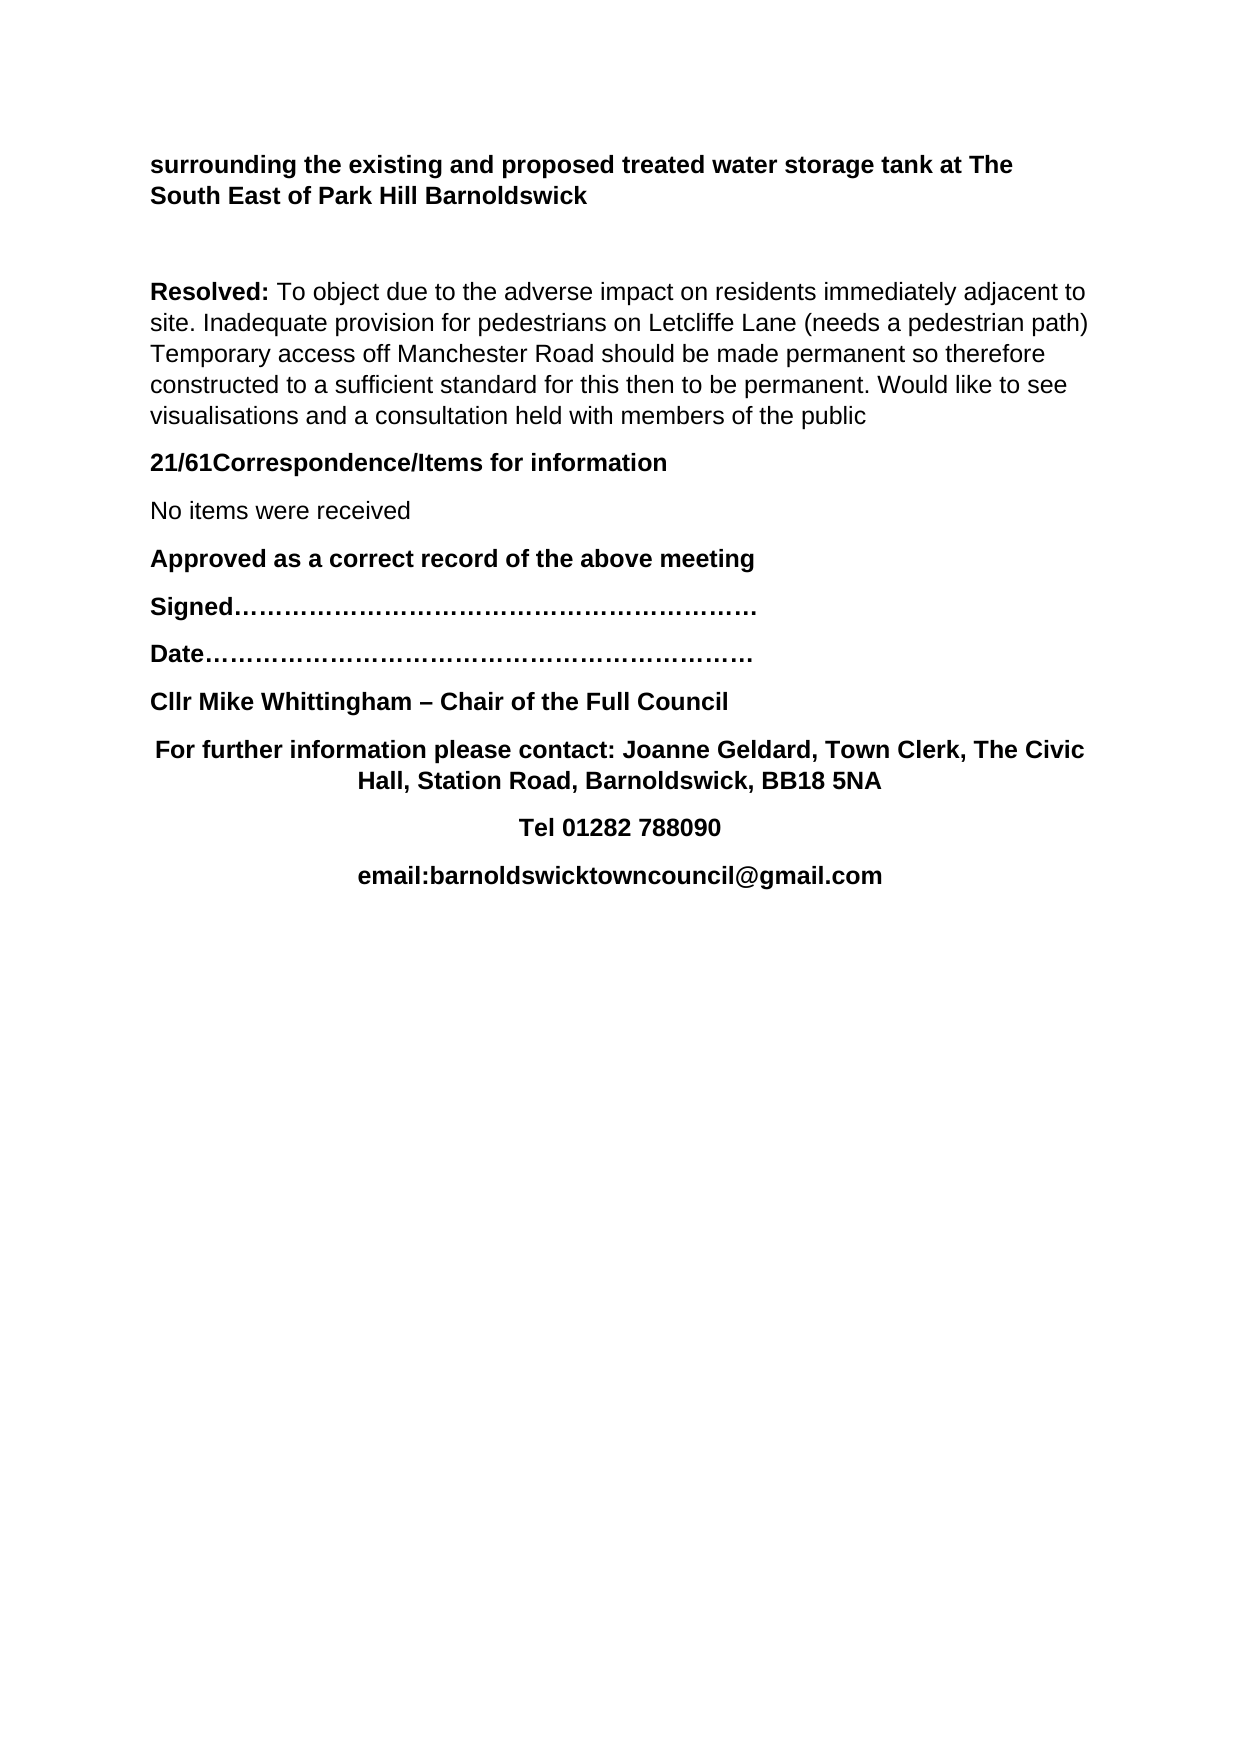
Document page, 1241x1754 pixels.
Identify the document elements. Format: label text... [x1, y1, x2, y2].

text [150, 150, 1090, 210]
text For further information please contact: Joanne Geldard, Town Clerk, The Civic Hall, Station Road, Barnoldswick, BB18 5NA [150, 734, 1090, 794]
text Date………………………………………………………… [150, 639, 1090, 668]
text No items were received [150, 496, 1090, 525]
text Cllr Mike Whittingham – Chair of the Full Council [150, 687, 1090, 716]
text Approved as a correct record of the above meeting [150, 544, 1090, 572]
text Tel 01282 788090 [150, 813, 1090, 842]
text Signed……………………………………………………… [150, 591, 1090, 620]
text 21/61Correspondence/Items for information [150, 448, 1090, 477]
text Resolved: To object due to the adverse impact on residents immediately adjacent to site. Inadequate provision for pedestrians on Letcliffe Lane (needs a pedestrian path) Temporary access off Manchester Road should be made permanent so therefore constructed to a sufficient standard for this then to be permanent. Would like to see visualisations and a consultation held with members of the public [150, 276, 1090, 429]
text email:barnoldswicktowncouncil@gmail.com [150, 861, 1090, 890]
